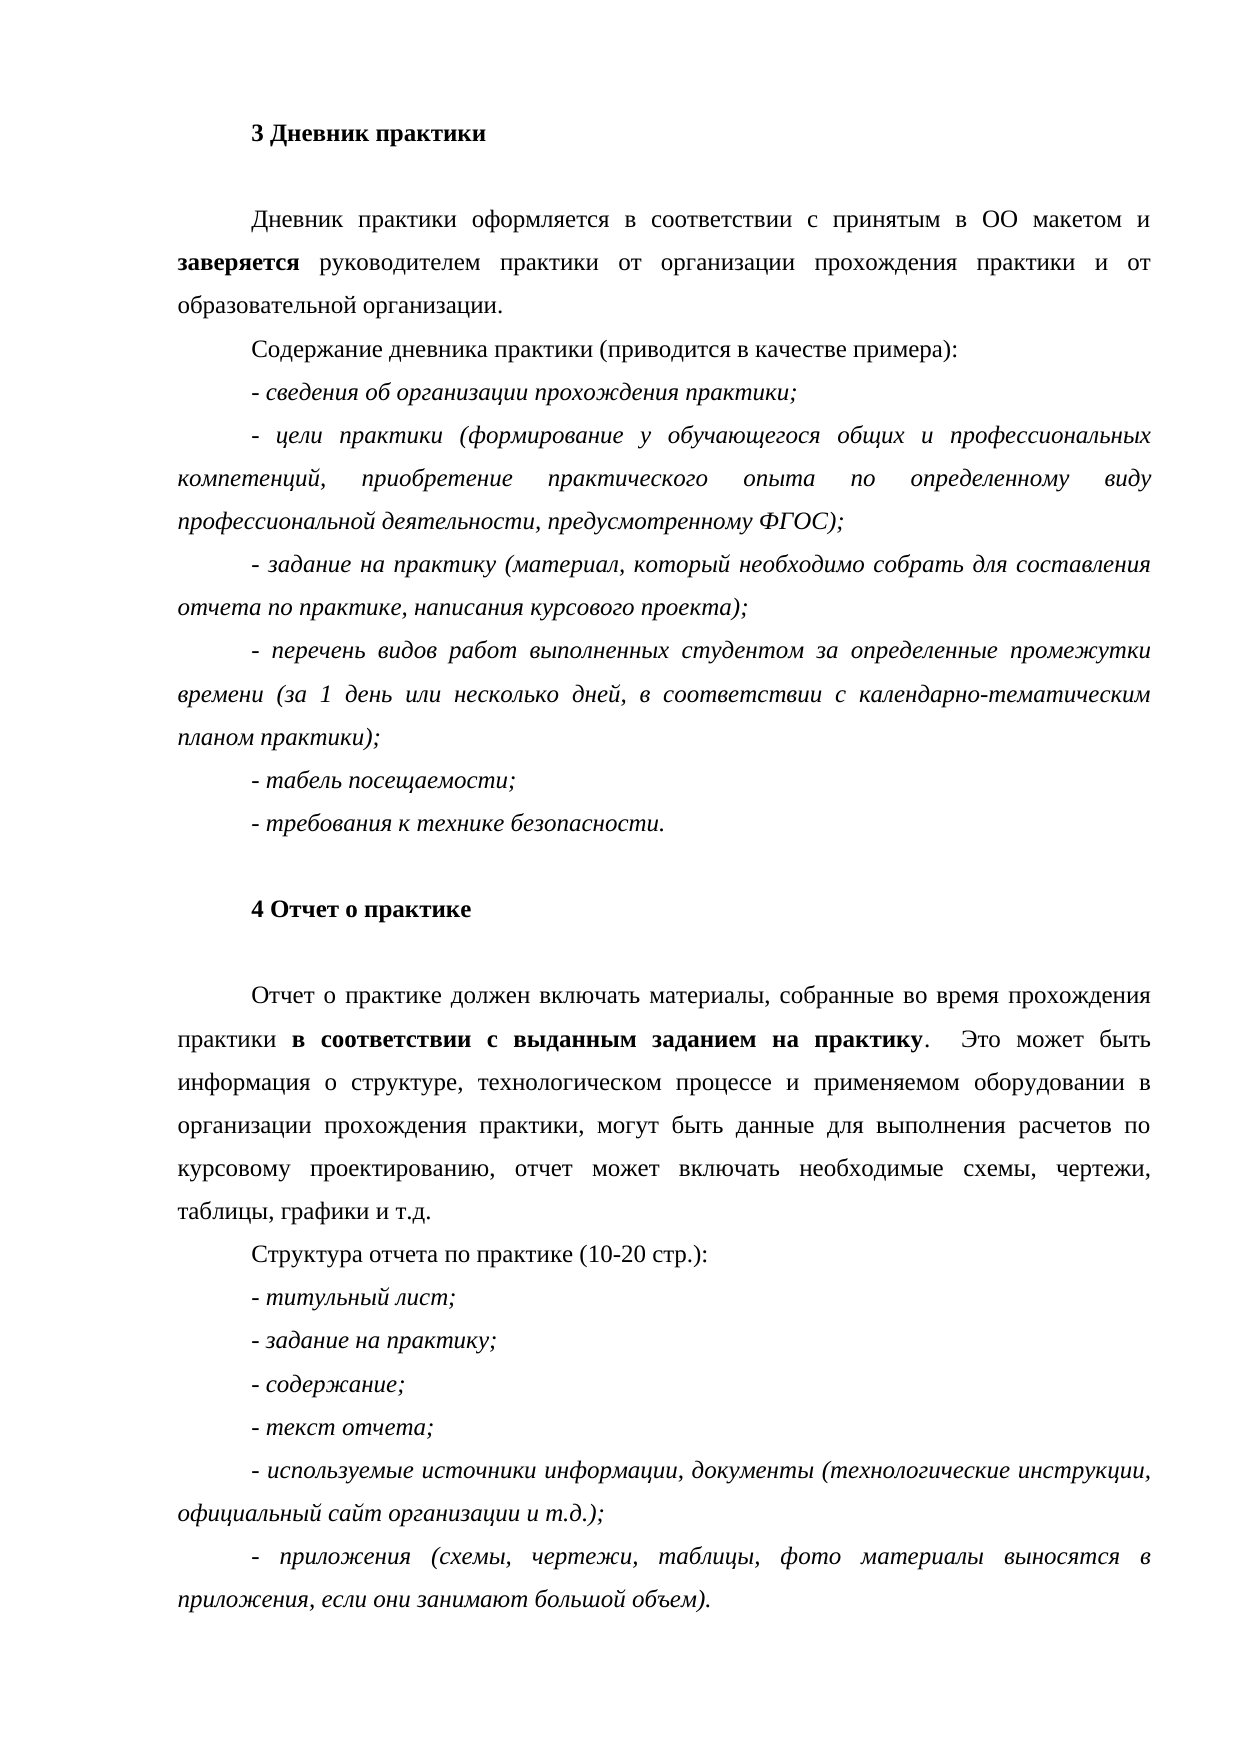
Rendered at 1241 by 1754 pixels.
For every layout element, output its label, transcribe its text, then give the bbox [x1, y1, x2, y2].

text Структура отчета по практике (10-20 стр.): [177, 1239, 1152, 1268]
text 4 Отчет о практике [177, 894, 1152, 923]
text Дневник практики оформляется в соответствии с принятым в ОО макетом и заверяется руководителем практики от организации прохождения практики и от образовательной организации. [177, 204, 1152, 319]
text - цели практики (формирование у обучающегося общих и профессиональных компетенций, приобретение практического опыта по определенному виду профессиональной деятельности, предусмотренному ФГОС); [177, 420, 1152, 535]
text - приложения (схемы, чертежи, таблицы, фото материалы выносятся в приложения, если они занимают большой объем). [177, 1541, 1152, 1613]
text - требования к технике безопасности. [177, 808, 1152, 837]
text 3 Дневник практики [177, 118, 1152, 147]
text - титульный лист; [177, 1282, 1152, 1311]
text - задание на практику; [177, 1326, 1152, 1354]
text - текст отчета; [177, 1412, 1152, 1441]
text - содержание; [177, 1369, 1152, 1397]
text - табель посещаемости; [177, 765, 1152, 794]
text - перечень видов работ выполненных студентом за определенные промежутки времени (за 1 день или несколько дней, в соответствии с календарно-тематическим планом практики); [177, 636, 1152, 751]
text Отчет о практике должен включать материалы, собранные во время прохождения практики в соответствии с выданным заданием на практику. Это может быть информация о структуре, технологическом процессе и применяемом оборудовании в организации прохождения практики, могут быть данные для выполнения расчетов по курсовому проектированию, отчет может включать необходимые схемы, чертежи, таблицы, графики и т.д. [177, 981, 1152, 1225]
text - задание на практику (материал, который необходимо собрать для составления отчета по практике, написания курсового проекта); [177, 549, 1152, 621]
text Содержание дневника практики (приводится в качестве примера): [177, 334, 1152, 362]
text - сведения об организации прохождения практики; [177, 377, 1152, 406]
text - используемые источники информации, документы (технологические инструкции, официальный сайт организации и т.д.); [177, 1455, 1152, 1527]
